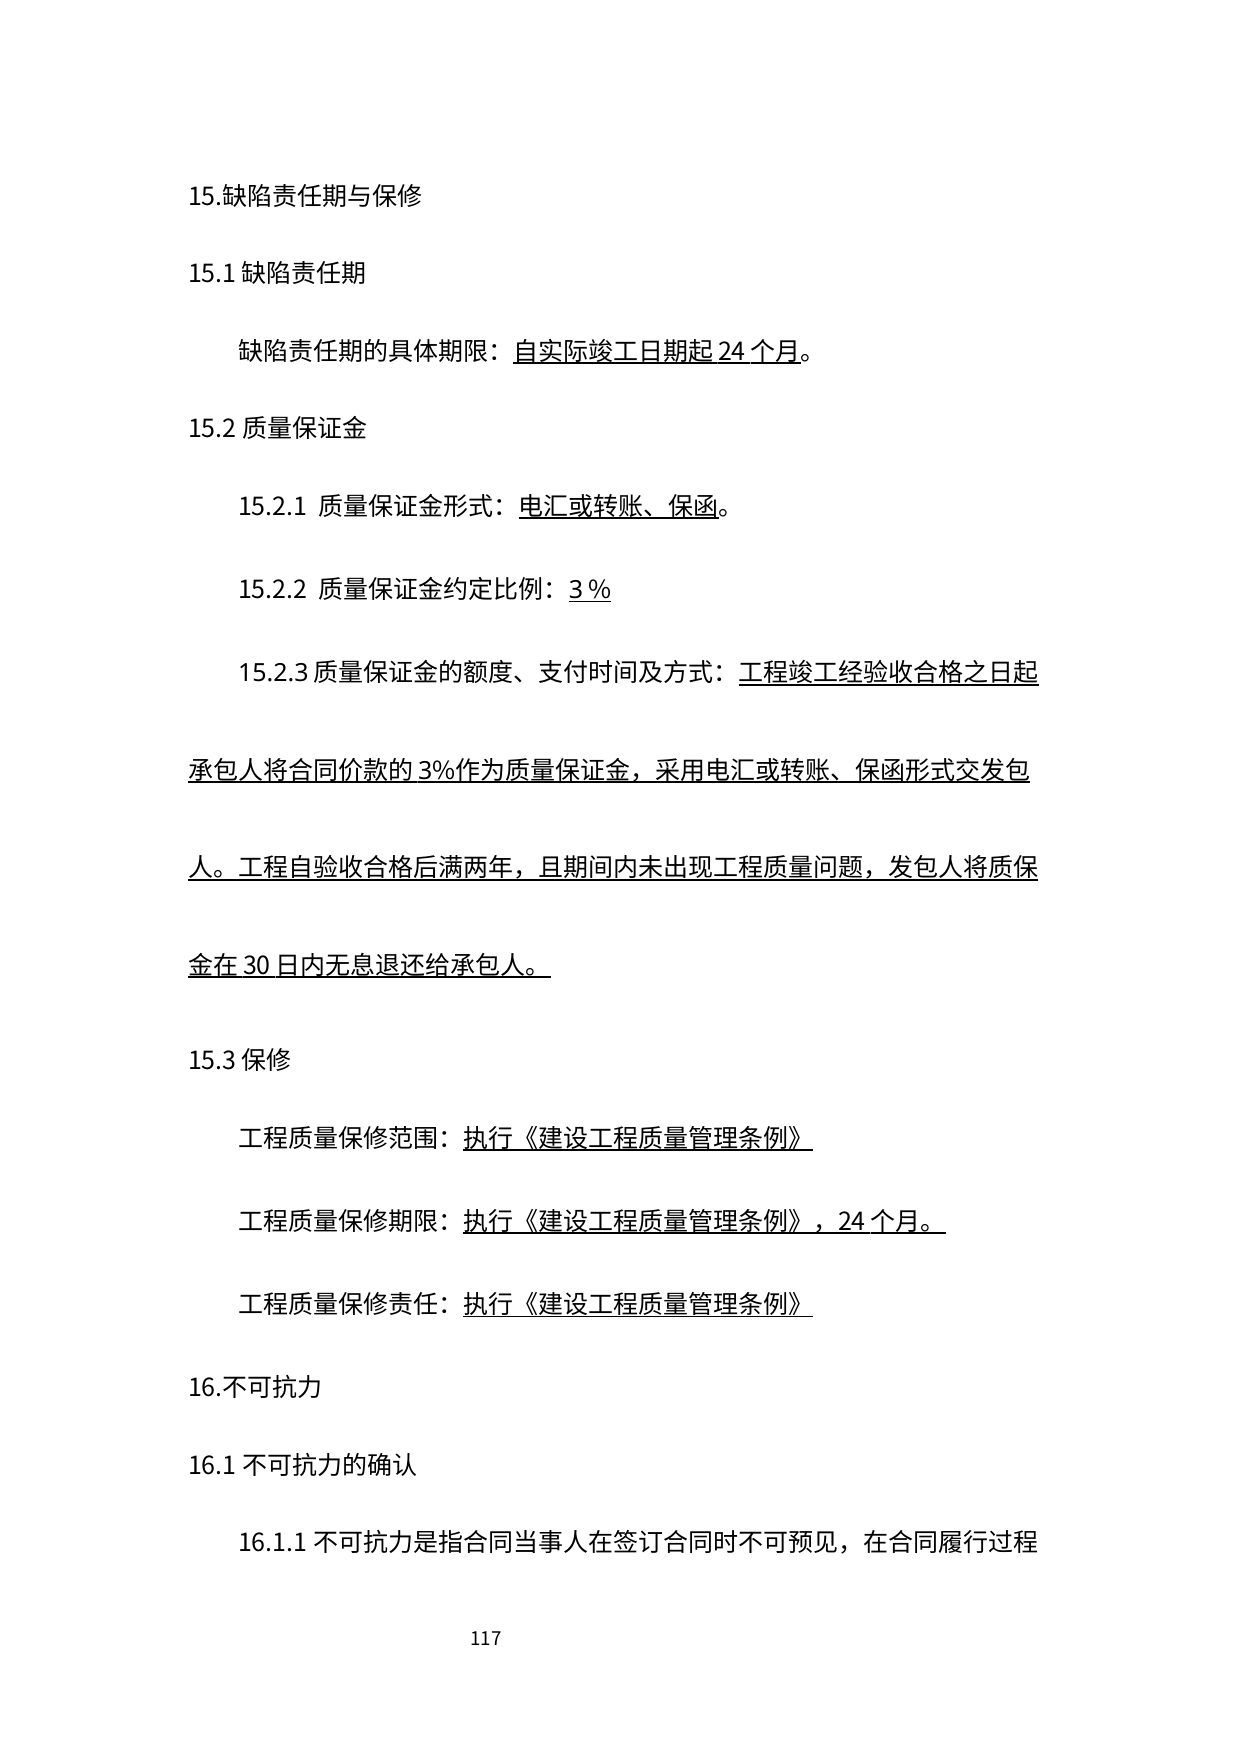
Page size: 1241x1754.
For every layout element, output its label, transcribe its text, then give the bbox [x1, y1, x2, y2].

text 工程质量保修范围：执行《建设工程质量管理条例》 [188, 1104, 1052, 1169]
text 15.3保修 [188, 1026, 1052, 1091]
text 15.缺陷责任期与保修 [188, 162, 1052, 227]
text 15.2.1 质量保证金形式：电汇或转账、保函。 [188, 472, 1052, 537]
text 15.1缺陷责任期 [188, 239, 1052, 304]
text 15.2.2 质量保证金约定比例：3 % [188, 555, 1052, 620]
text 工程质量保修责任：执行《建设工程质量管理条例》 [188, 1270, 1052, 1335]
text 16.1 不可抗力的确认 [188, 1431, 1052, 1496]
text 15.2 质量保证金 [188, 394, 1052, 459]
text 缺陷责任期的具体期限：自实际竣工日期起24个月。 [188, 317, 1052, 382]
text 工程质量保修期限：执行《建设工程质量管理条例》，24个月。 [188, 1187, 1052, 1252]
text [188, 1508, 1052, 1573]
text 15.2.3质量保证金的额度、支付时间及方式：工程竣工经验收合格之日起承包人将合同价款的3%作为质量保证金，采用电汇或转账、保函形式交发包人。工程自验收合格后满两年，且期间内未出现工程质量问题，发包人将质保金在30日内无息退还给承包人。 [188, 638, 1052, 996]
text 16.不可抗力 [188, 1353, 1052, 1418]
